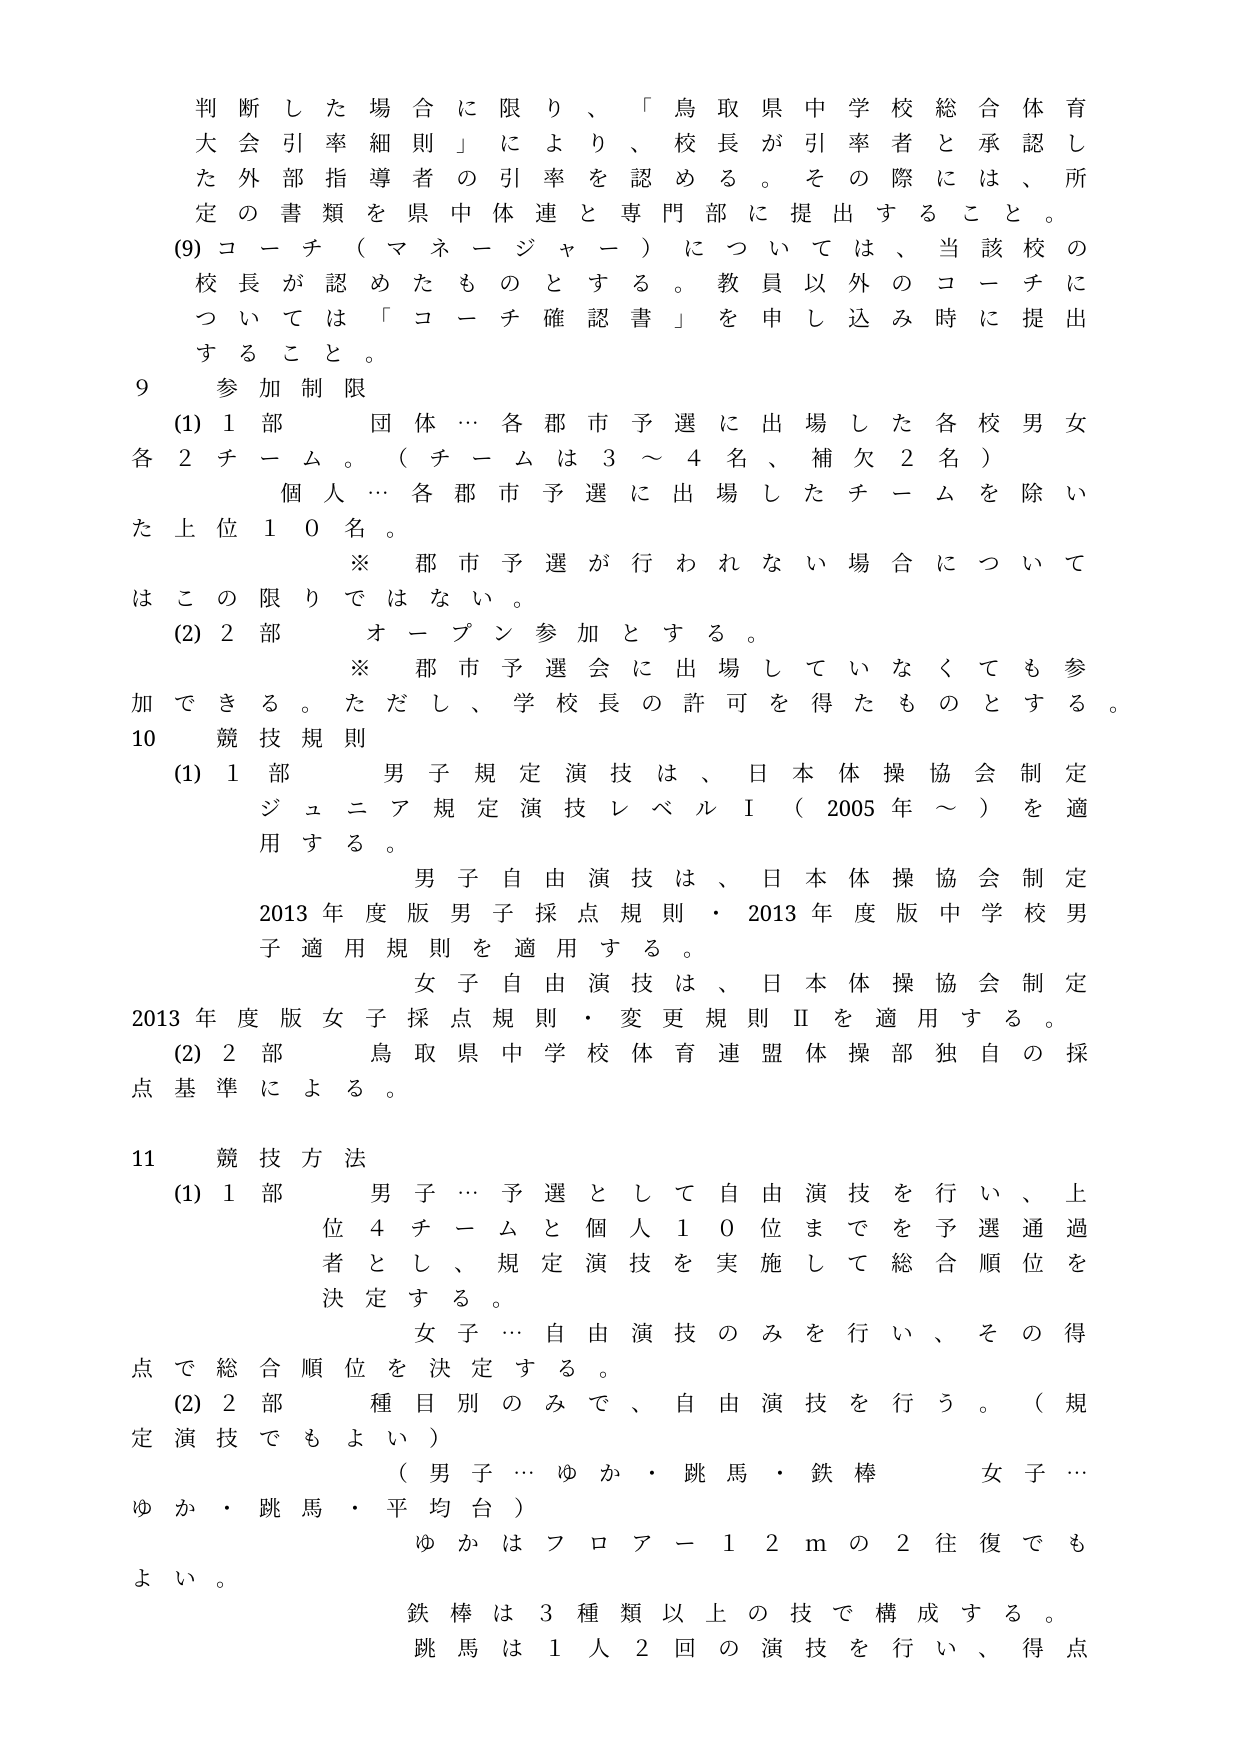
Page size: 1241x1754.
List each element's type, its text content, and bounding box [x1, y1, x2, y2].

text (2) ２部 種目別のみで、自由演技を行う。（規定演技でもよい） [131, 1384, 1109, 1454]
text 女子自由演技は、日本体操協会制定2013年度版女子採点規則・変更規則Ⅱを適用する。 [131, 964, 1109, 1034]
text (2) ２部 オープン参加とする。 [131, 614, 1109, 649]
text (1) １部 男子規定演技は、日本体操協会制定ジュニア規定演技レベルⅠ（2005年～）を適用する。 [153, 754, 1109, 859]
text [153, 89, 1109, 229]
text ※ 郡市予選が行われない場合についてはこの限りではない。 [131, 544, 1109, 614]
text (9) コーチ（マネージャー）については、当該校の校長が認めたものとする。教員以外のコーチについては「コーチ確認書」を申し込み時に提出すること。 [153, 229, 1109, 369]
text 男子自由演技は、日本体操協会制定2013年度版男子採点規則・2013年度版中学校男子適用規則を適用する。 [131, 859, 1109, 964]
text (2) ２部 鳥取県中学校体育連盟体操部独自の採点基準による。 [131, 1034, 1109, 1104]
text 10 競技規則 [131, 719, 1109, 754]
text ９ 参加制限 [131, 369, 1109, 404]
text 個人…各郡市予選に出場したチームを除いた上位１０名。 [131, 474, 1109, 544]
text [131, 1629, 1109, 1664]
text （男子…ゆか・跳馬・鉄棒 女子…ゆか・跳馬・平均台） [131, 1454, 1109, 1524]
text 鉄棒は３種類以上の技で構成する。 [131, 1594, 1109, 1629]
text (1) １部 男子…予選として自由演技を行い、上位４チームと個人１０位までを予選通過者とし、規定演技を実施して総合順位を決定する。 [153, 1174, 1109, 1314]
text (1) １部 団体…各郡市予選に出場した各校男女各２チーム。（チームは３～４名、補欠２名） [131, 404, 1109, 474]
text ※ 郡市予選会に出場していなくても参加できる。ただし、学校長の許可を得たものとする。 [131, 649, 1109, 719]
text 11 競技方法 [131, 1139, 1109, 1174]
text 女子…自由演技のみを行い、その得点で総合順位を決定する。 [131, 1314, 1109, 1384]
text ゆかはフロアー１２ｍの２往復でもよい。 [131, 1524, 1109, 1594]
